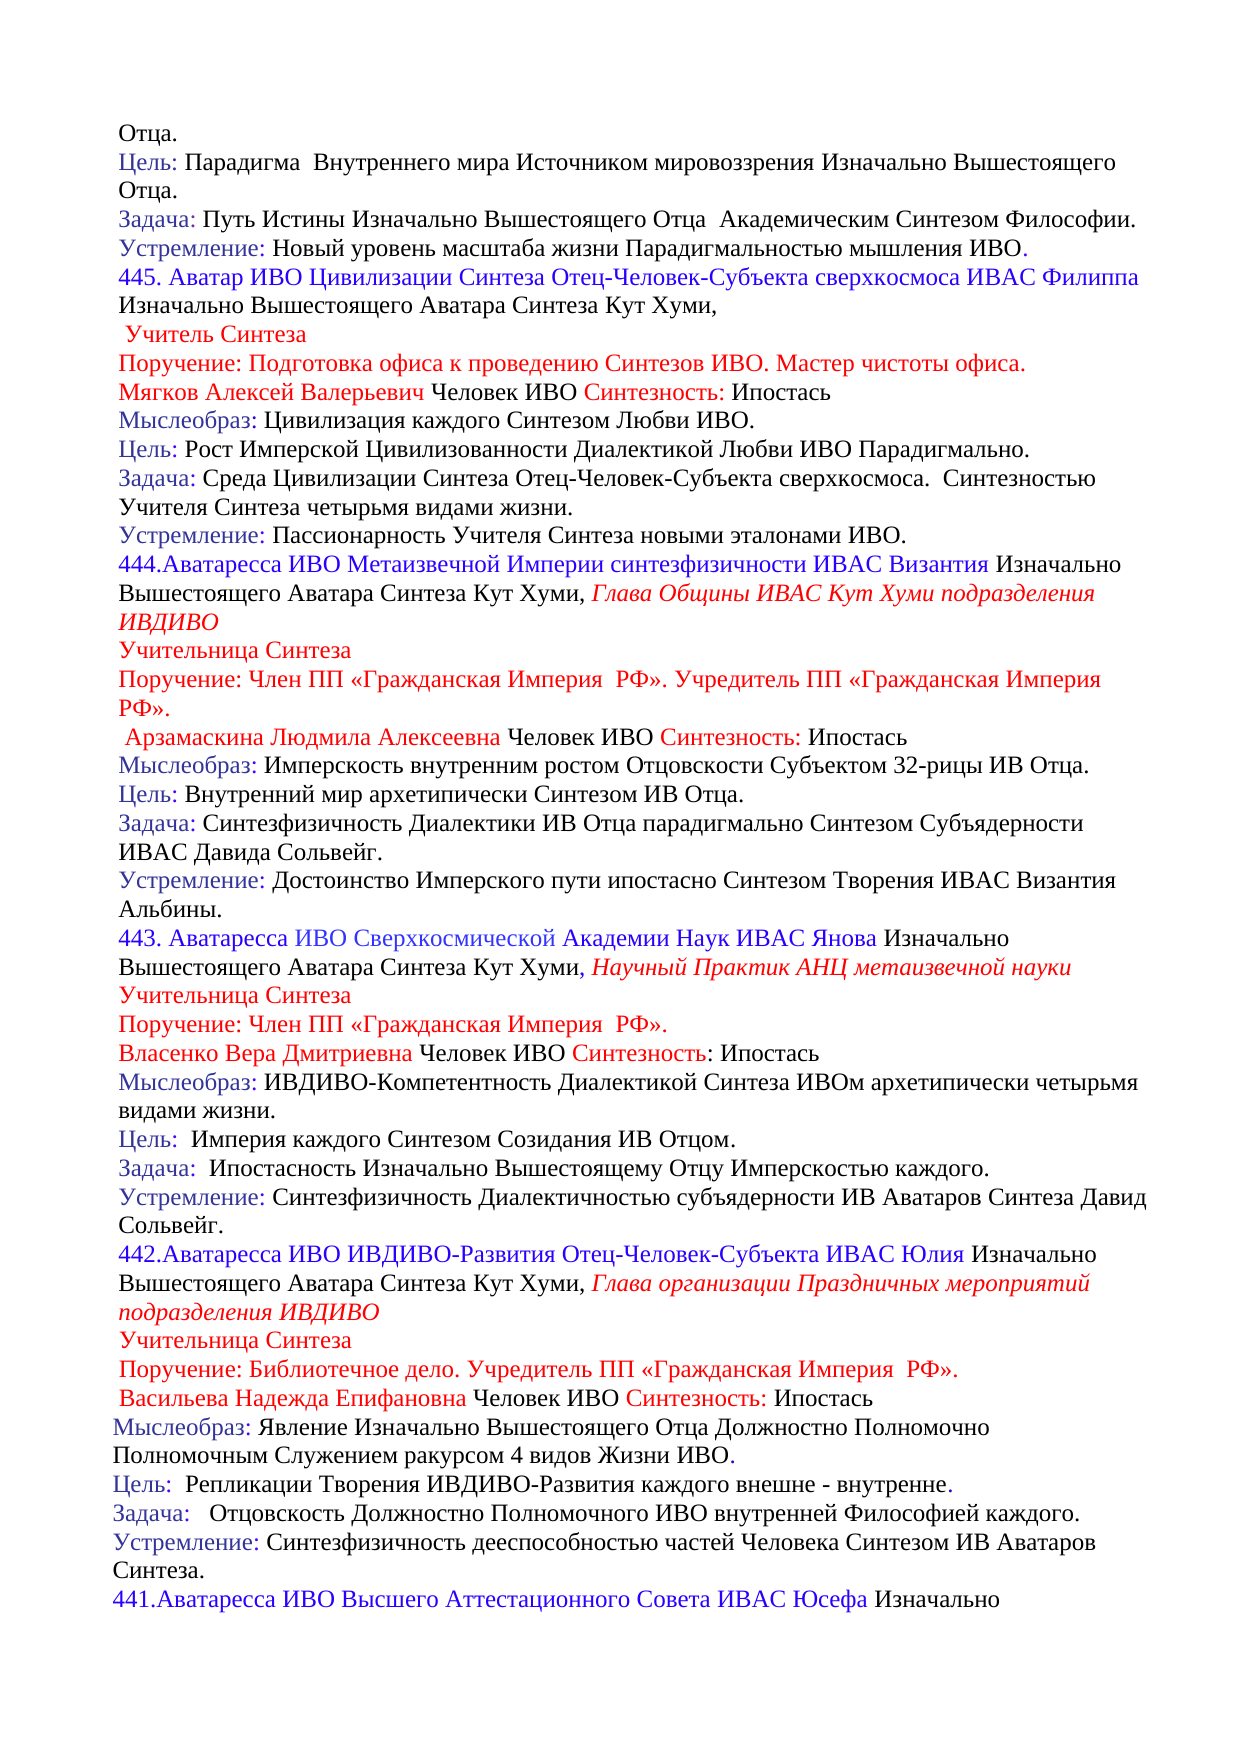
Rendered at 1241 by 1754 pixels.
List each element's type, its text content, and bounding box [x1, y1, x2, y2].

text Цель: Империя каждого Синтезом Созидания ИВ Отцом. Задача: Ипостасность Изначально Вышестоящему Отцу Имперскостью каждого. [118, 1124, 1152, 1182]
text 443. Аватаресса ИВО Сверхкосмической Академии Наук ИВАС Янова Изначально Вышестоящего Аватара Синтеза Кут Хуми, Научный Практик АНЦ метаизвечной науки [118, 923, 1152, 981]
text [118, 118, 1152, 319]
text Учительница Синтеза Поручение: Член ПП «Гражданская Империя РФ». Власенко Вера Дмитриевна Человек ИВО Синтезность: Ипостась Мыслеобраз: ИВДИВО-Компетентность Диалектикой Синтеза ИВОм архетипически четырьмя видами жизни. [118, 981, 1152, 1124]
text Мыслеобраз: Имперскость внутренним ростом Отцовскости Субъектом 32-рицы ИВ Отца. Цель: Внутренний мир архетипически Синтезом ИВ Отца. Задача: Синтезфизичность Диалектики ИВ Отца парадигмально Синтезом Субъядерности ИВАС Давида Сольвейг. Устремление: Достоинство Имперского пути ипостасно Синтезом Творения ИВАС Византия Альбины. [118, 751, 1152, 923]
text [112, 1354, 1152, 1613]
text Мыслеобраз: Цивилизация каждого Синтезом Любви ИВО. Цель: Рост Имперской Цивилизованности Диалектикой Любви ИВО Парадигмально. Задача: Среда Цивилизации Синтеза Отец-Человек-Субъекта сверхкосмоса. Синтезностью Учителя Синтеза четырьмя видами жизни. Устремление: Пассионарность Учителя Синтеза новыми эталонами ИВО. 444.Аватаресса ИВО Метаизвечной Империи синтезфизичности ИВАС Византия Изначально Вышестоящего Аватара Синтеза Кут Хуми, Глава Общины ИВАС Кут Хуми подразделения ИВДИВО [118, 406, 1152, 636]
text Устремление: Синтезфизичность Диалектичностью субъядерности ИВ Аватаров Синтеза Давид Сольвейг. 442.Аватаресса ИВО ИВДИВО-Развития Отец-Человек-Субъекта ИВАС Юлия Изначально Вышестоящего Аватара Синтеза Кут Хуми, Глава организации Праздничных мероприятий подразделения ИВДИВО [118, 1182, 1152, 1326]
text Учительница Синтеза Поручение: Член ПП «Гражданская Империя РФ». Учредитель ПП «Гражданская Империя РФ». Арзамаскина Людмила Алексеевна Человек ИВО Синтезность: Ипостась [118, 636, 1152, 751]
text Учитель Синтеза Поручение: Подготовка офиса к проведению Синтезов ИВО. Мастер чистоты офиса. Мягков Алексей Валерьевич Человек ИВО Синтезность: Ипостась [118, 319, 1152, 406]
text Учительница Синтеза [112, 1326, 1152, 1354]
